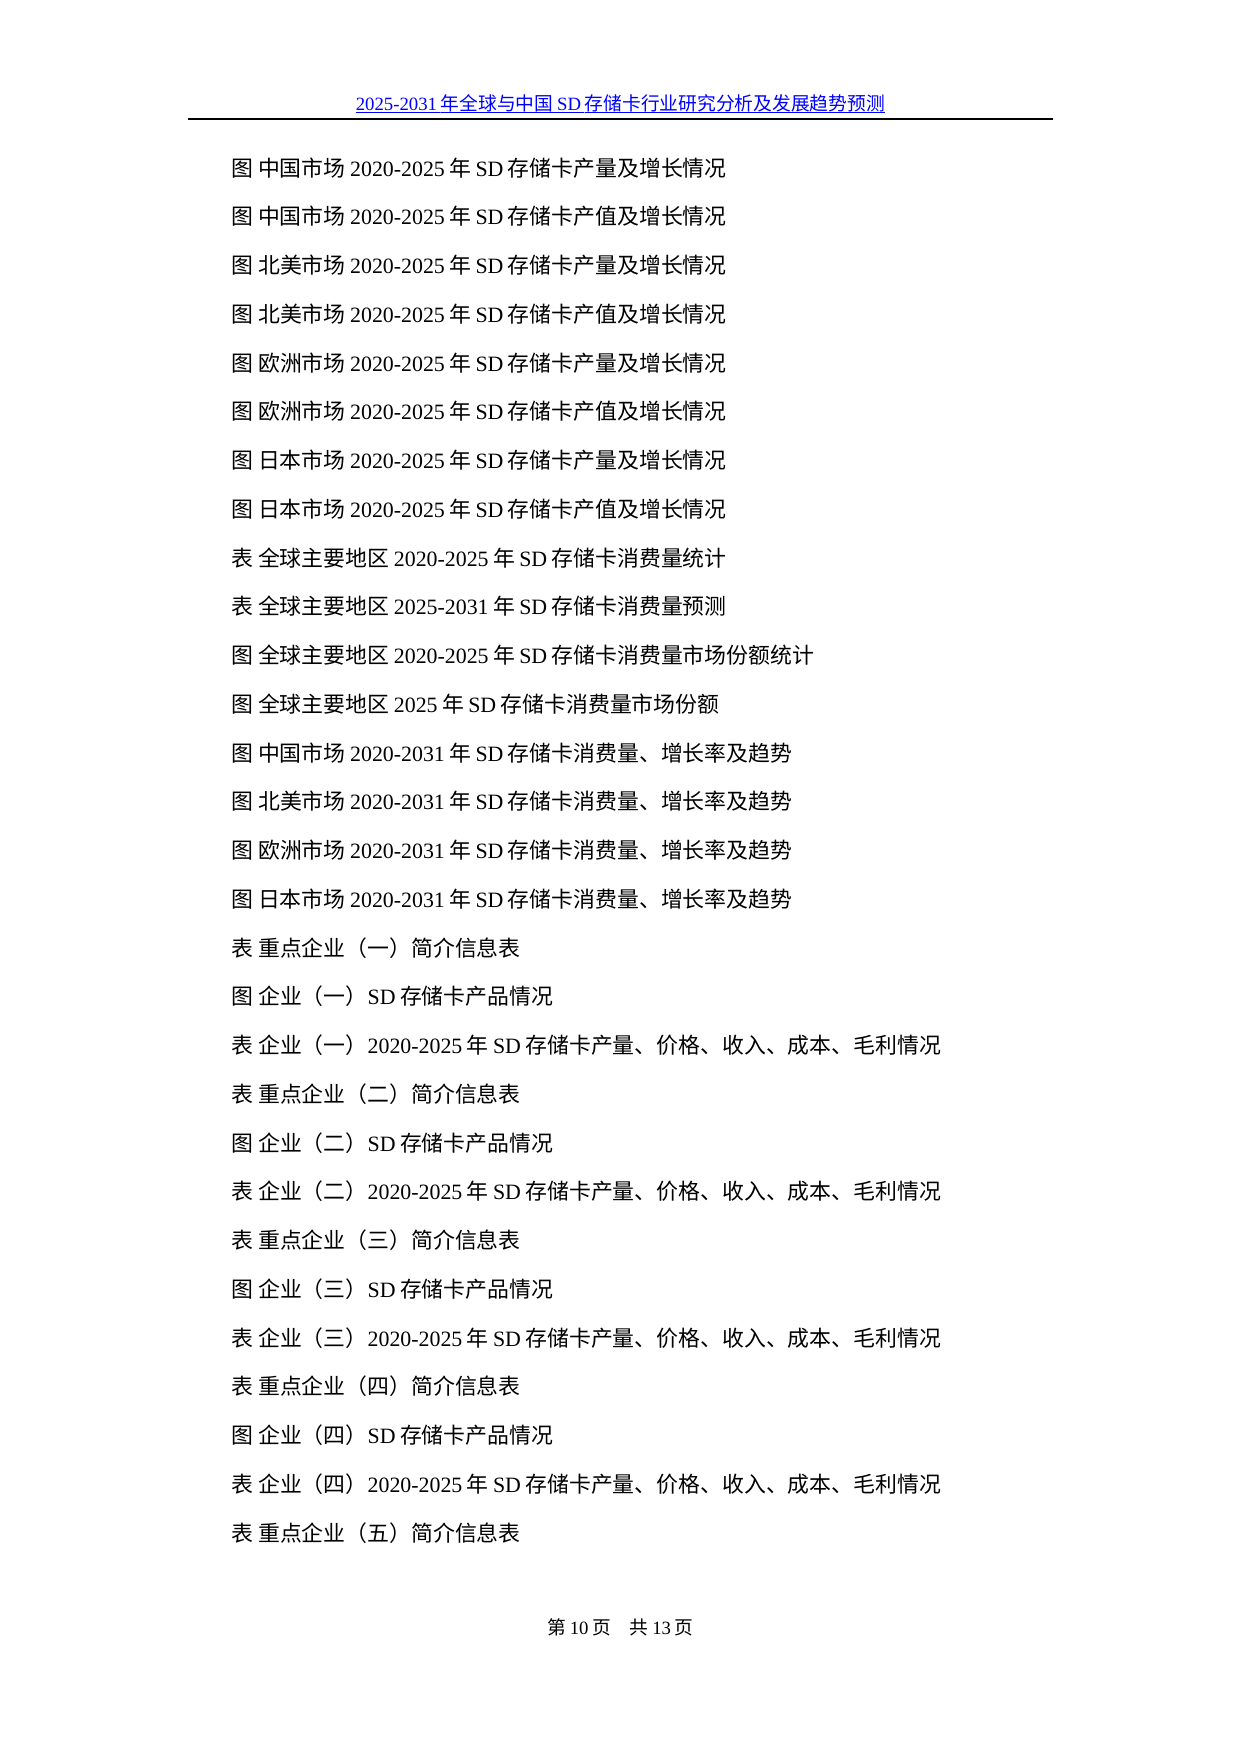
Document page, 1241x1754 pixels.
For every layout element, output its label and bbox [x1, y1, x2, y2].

text [187, 150, 1053, 1548]
